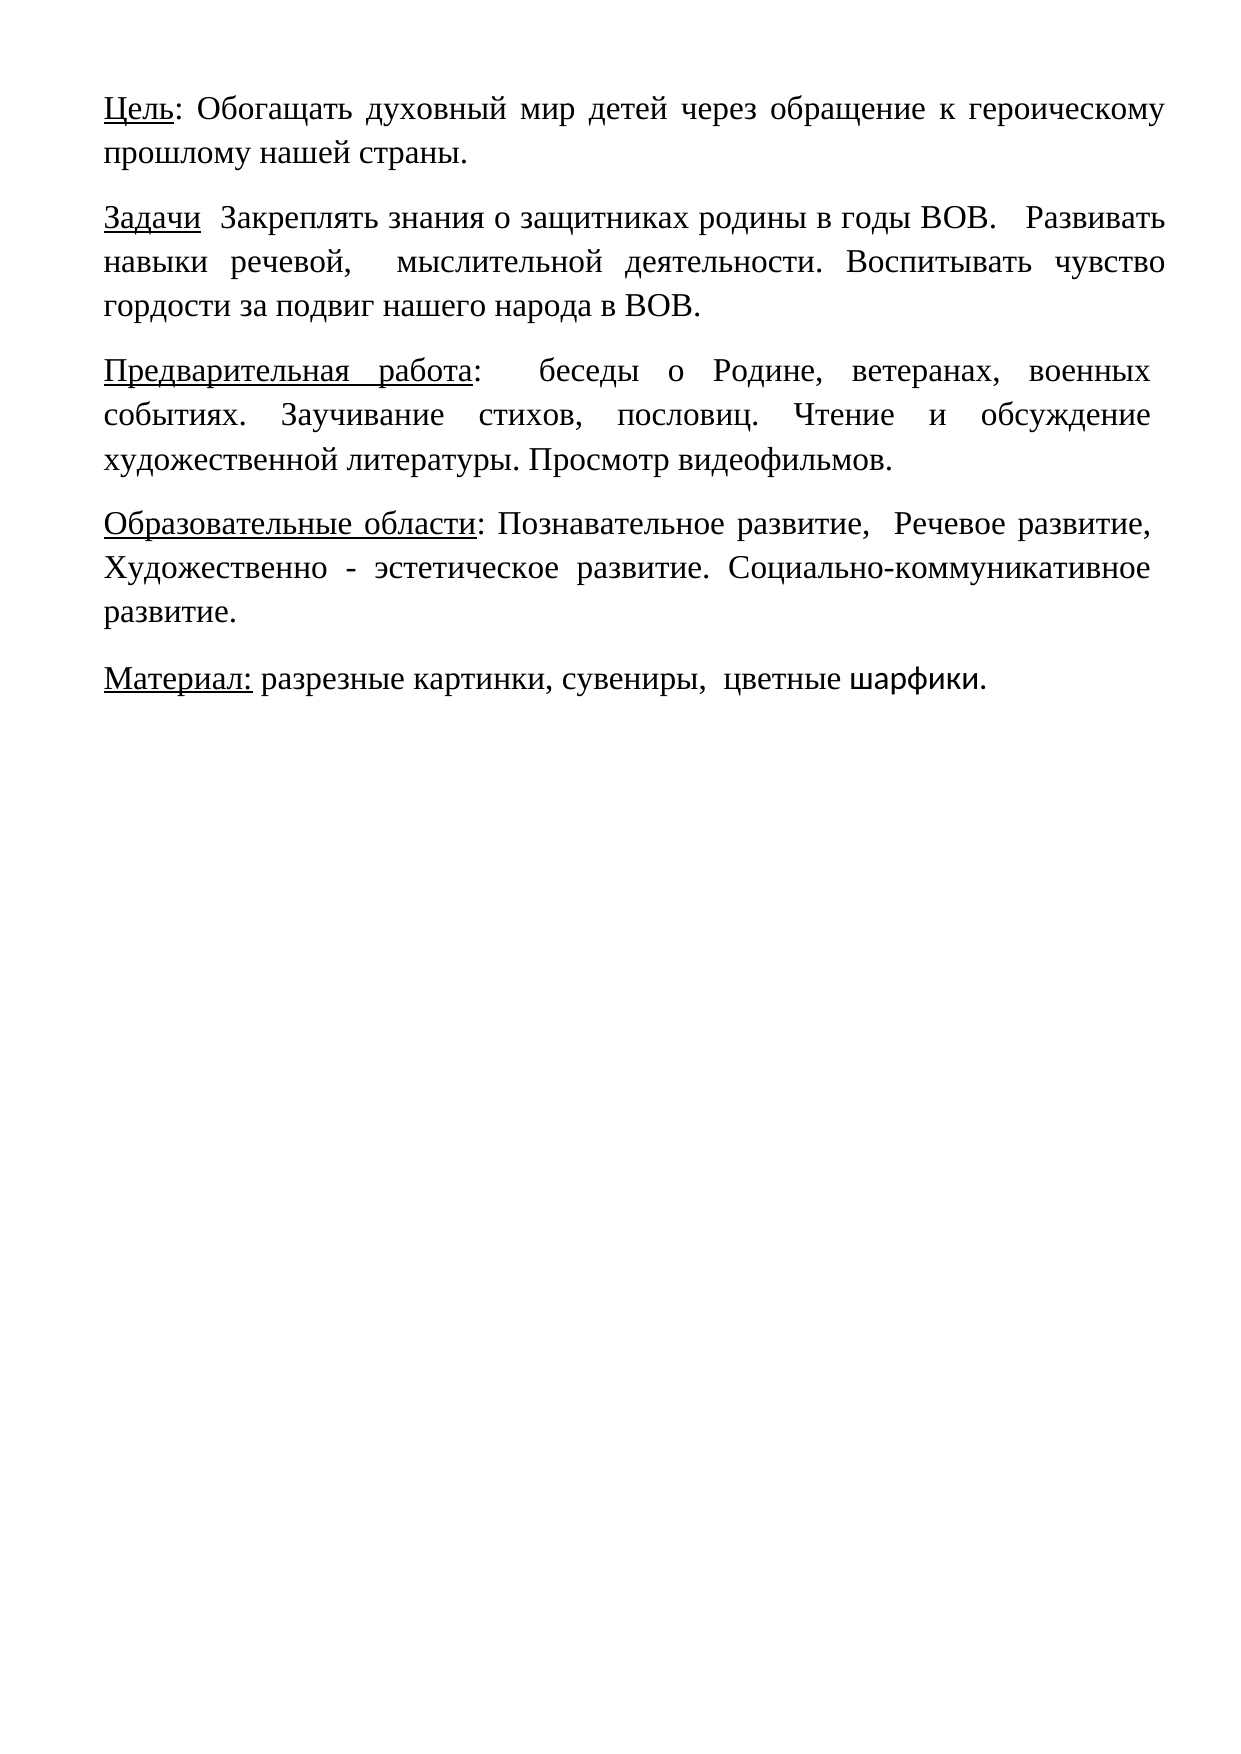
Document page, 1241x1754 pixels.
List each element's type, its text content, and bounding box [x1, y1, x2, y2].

text Цель: Обогащать духовный мир детей через обращение к героическому прошлому нашей страны. [103, 89, 1167, 171]
text Материал: разрезные картинки, сувениры, цветные шарфики. [103, 657, 1152, 697]
text Образовательные области: Познавательное развитие, Речевое развитие, Художественно - эстетическое развитие. Социально-коммуникативное развитие. [103, 504, 1152, 630]
text Предварительная работа: беседы о Родине, ветеранах, военных событиях. Заучивание стихов, пословиц. Чтение и обсуждение художественной литературы. Просмотр видеофильмов. [103, 351, 1152, 477]
text Задачи Закреплять знания о защитниках родины в годы ВОВ. Развивать навыки речевой, мыслительной деятельности. Воспитывать чувство гордости за подвиг нашего народа в ВОВ. [103, 198, 1167, 324]
